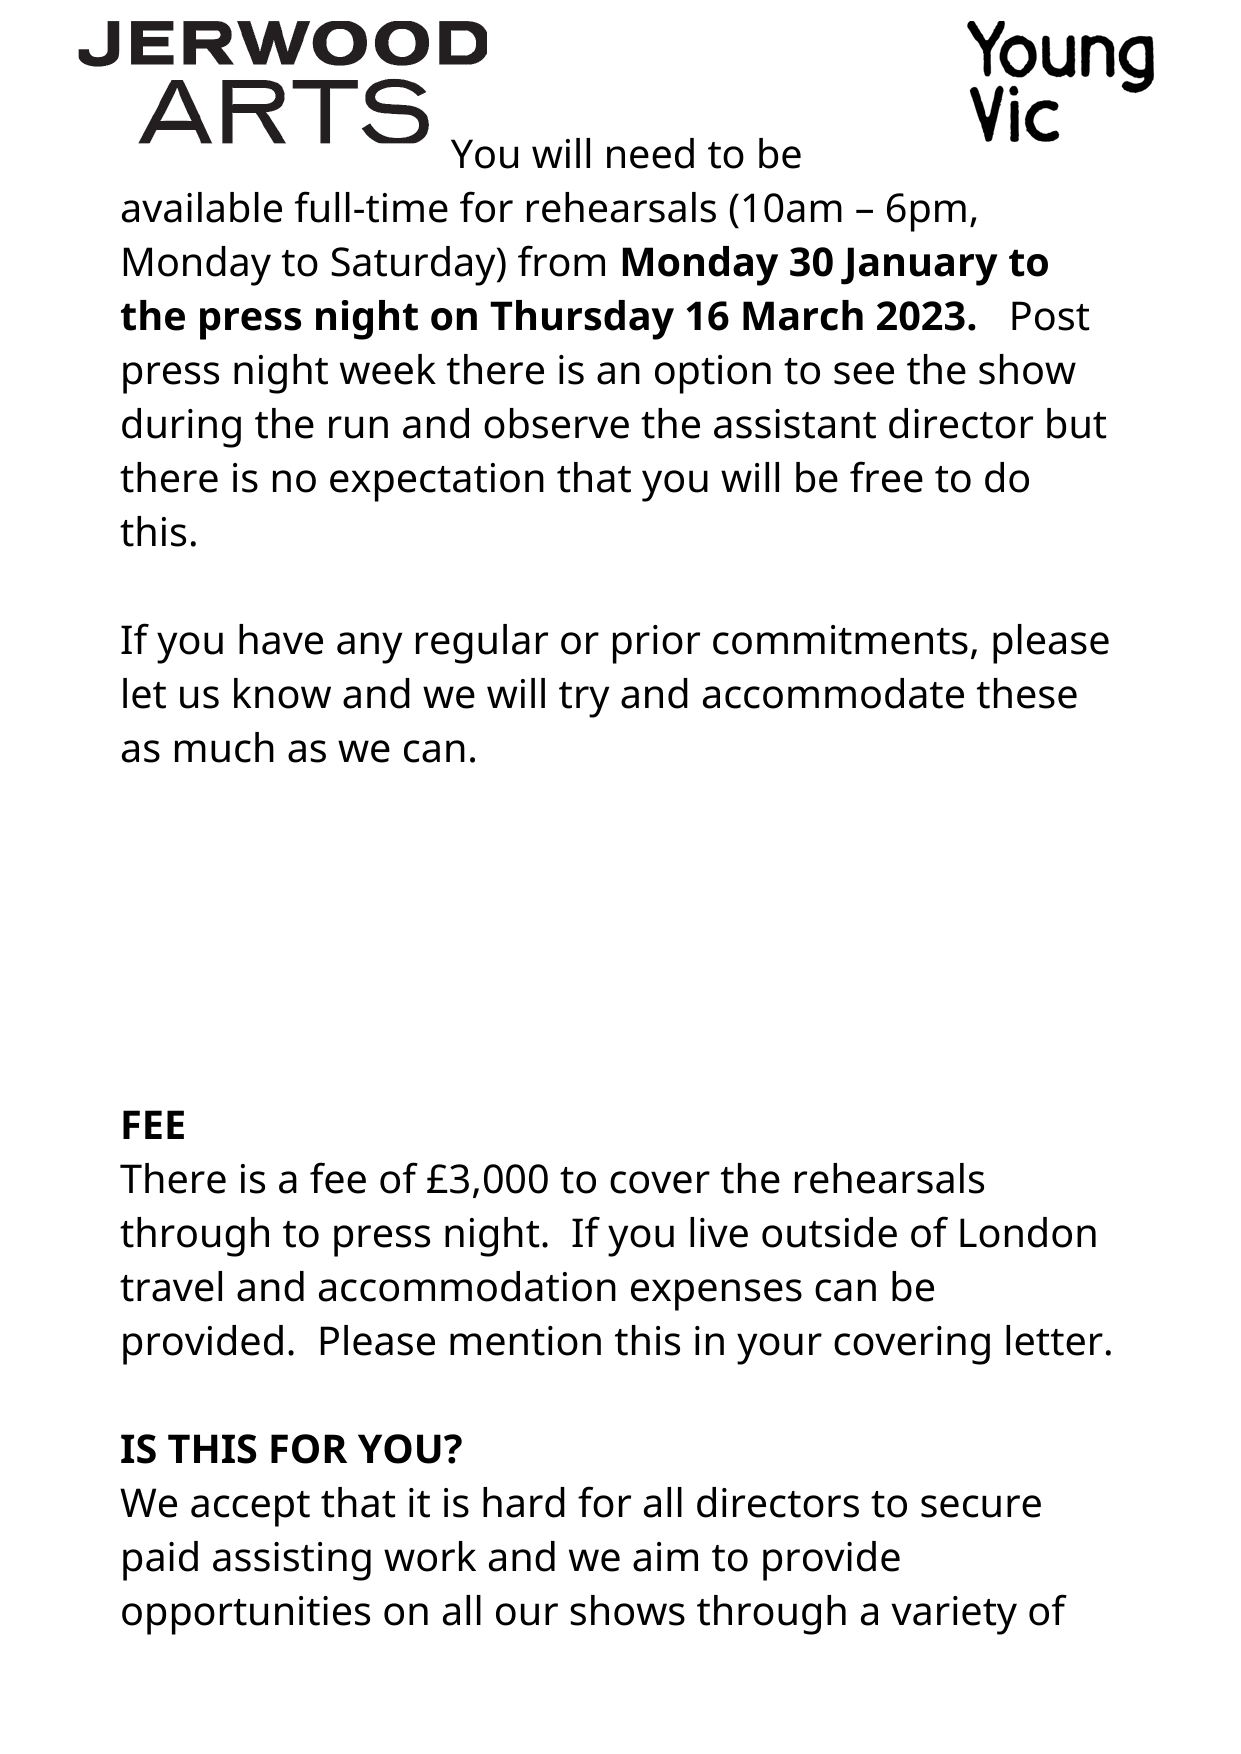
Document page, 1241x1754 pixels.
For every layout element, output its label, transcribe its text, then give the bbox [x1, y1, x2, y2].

picture [77, 21, 487, 143]
text You will need to be available full-time for rehearsals (10am – 6pm, Monday to Saturday) from Monday 30 January to the press night on Thursday 16 March 2023. Post press night week there is an option to see the show during the run and observe the assistant director but there is no expectation that you will be free to do this. [120, 126, 1120, 558]
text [120, 1475, 1120, 1637]
text IS THIS FOR YOU? [120, 1421, 1120, 1475]
picture [967, 21, 1157, 142]
text There is a fee of £3,000 to cover the rehearsals through to press night. If you live outside of London travel and accommodation expenses can be provided. Please mention this in your covering letter. [120, 1151, 1120, 1367]
text If you have any regular or prior commitments, please let us know and we will try and accommodate these as much as we can. [120, 612, 1120, 774]
text FEE [120, 1097, 1120, 1151]
